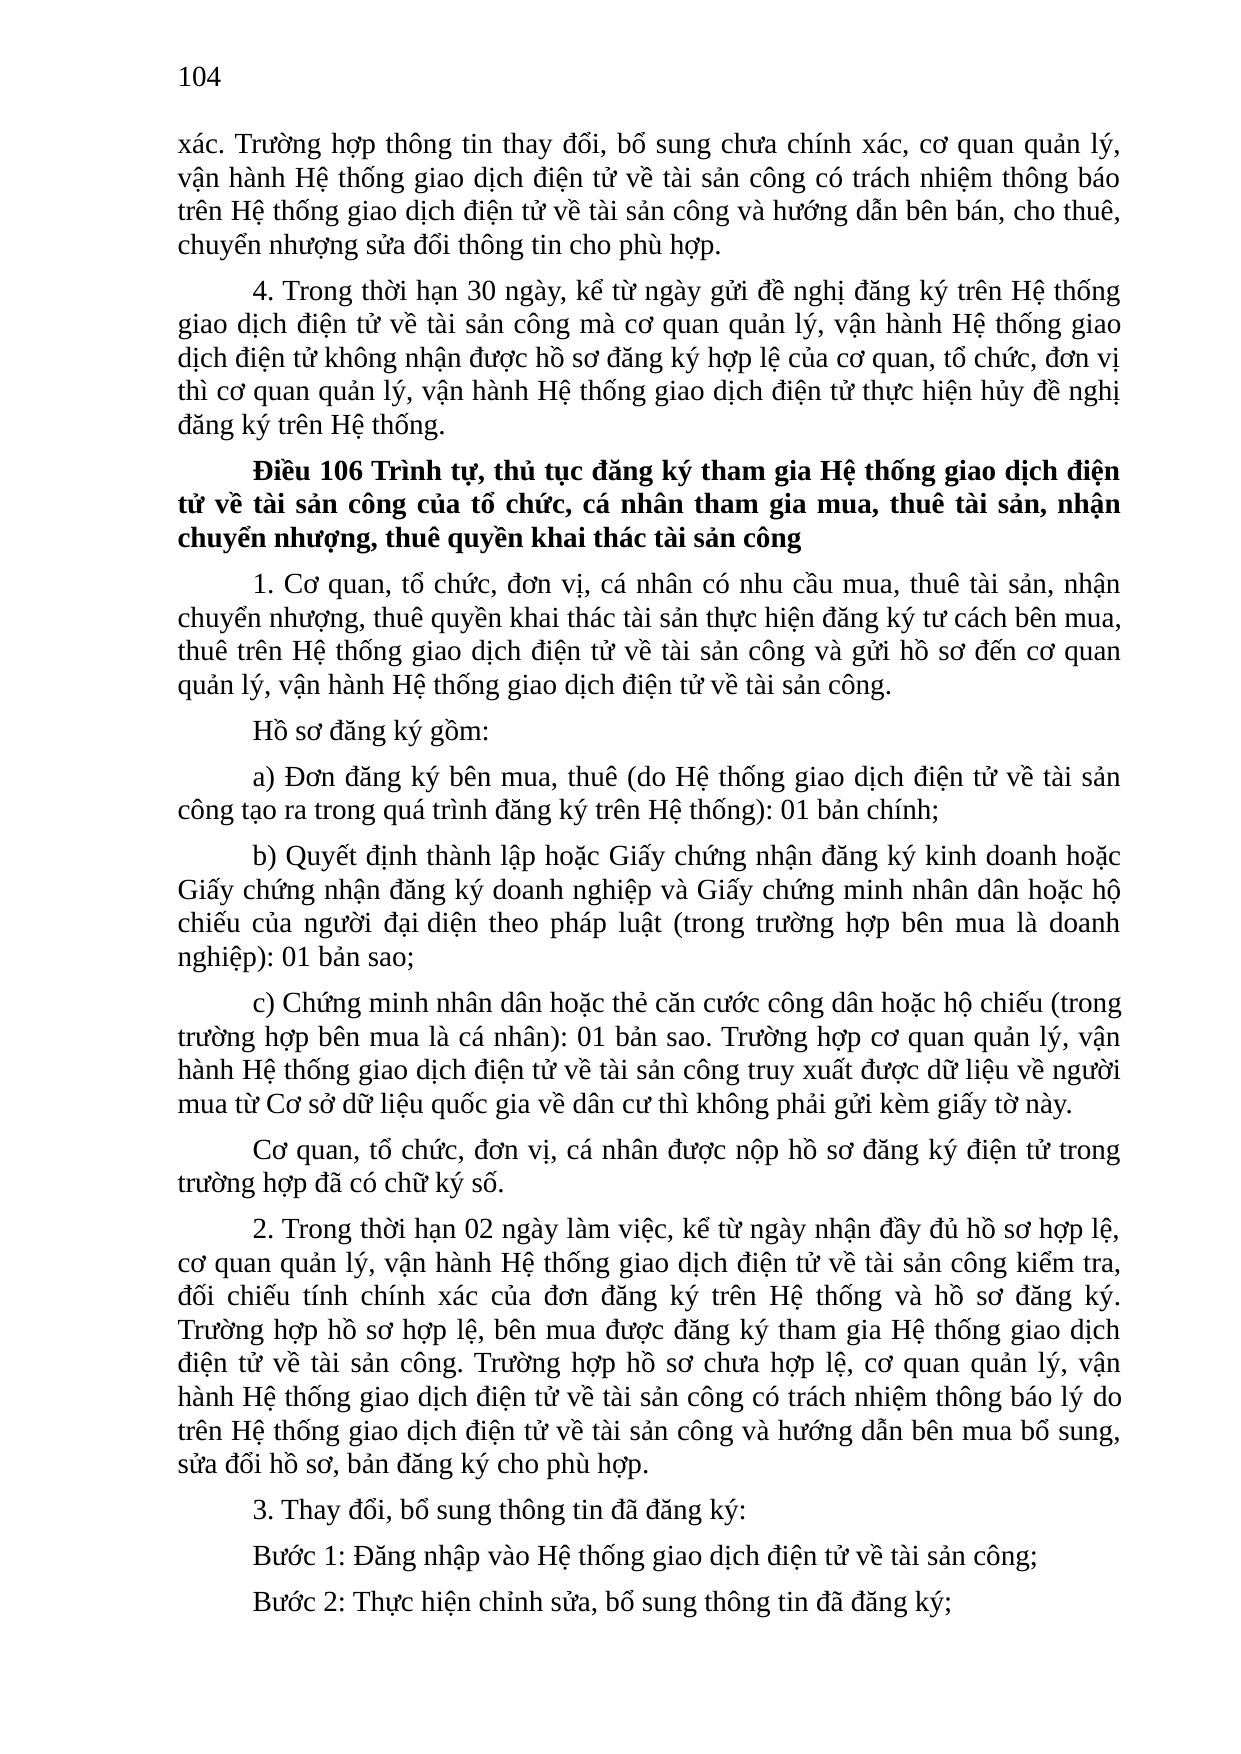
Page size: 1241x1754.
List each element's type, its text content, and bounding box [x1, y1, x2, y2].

text Bước 1: Đăng nhập vào Hệ thống giao dịch điện tử về tài sản công; [177, 1538, 1122, 1572]
subtitle Điều Trình tự, thủ tục đăng ký tham gia Hệ thống giao dịch điện tử về tài sản công của tổ chức, cá nhân tham gia mua, thuê tài sản, nhận chuyển nhượng, thuê quyền khai thác tài sản công [177, 453, 1122, 554]
text Cơ quan, tổ chức, đơn vị, cá nhân được nộp hồ sơ đăng ký điện tử trong trường hợp đã có chữ ký số. [177, 1132, 1122, 1199]
text b) Quyết định thành lập hoặc Giấy chứng nhận đăng ký kinh doanh hoặc Giấy chứng nhận đăng ký doanh nghiệp và Giấy chứng minh nhân dân hoặc hộ chiếu của người đại diện theo pháp luật (trong trường hợp bên mua là doanh nghiệp): 01 bản sao; [177, 838, 1122, 973]
text 4. Trong thời hạn 30 ngày, kể từ ngày gửi đề nghị đăng ký trên Hệ thống giao dịch điện tử về tài sản công mà cơ quan quản lý, vận hành Hệ thống giao dịch điện tử không nhận được hồ sơ đăng ký hợp lệ của cơ quan, tổ chức, đơn vị thì cơ quan quản lý, vận hành Hệ thống giao dịch điện tử thực hiện hủy đề nghị đăng ký trên Hệ thống. [177, 273, 1122, 441]
text Bước 2: Thực hiện chỉnh sửa, bổ sung thông tin đã đăng ký; [177, 1584, 1122, 1618]
text a) Đơn đăng ký bên mua, thuê (do Hệ thống giao dịch điện tử về tài sản công tạo ra trong quá trình đăng ký trên Hệ thống): 01 bản chính; [177, 759, 1122, 826]
text 2. Trong thời hạn 02 ngày làm việc, kể từ ngày nhận đầy đủ hồ sơ hợp lệ, cơ quan quản lý, vận hành Hệ thống giao dịch điện tử về tài sản công kiểm tra, đối chiếu tính chính xác của đơn đăng ký trên Hệ thống và hồ sơ đăng ký. Trường hợp hồ sơ hợp lệ, bên mua được đăng ký tham gia Hệ thống giao dịch điện tử về tài sản công. Trường hợp hồ sơ chưa hợp lệ, cơ quan quản lý, vận hành Hệ thống giao dịch điện tử về tài sản công có trách nhiệm thông báo lý do trên Hệ thống giao dịch điện tử về tài sản công và hướng dẫn bên mua bổ sung, sửa đổi hồ sơ, bản đăng ký cho phù hợp. [177, 1211, 1122, 1480]
text Hồ sơ đăng ký gồm: [177, 713, 1122, 746]
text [177, 126, 1122, 260]
text 1. Cơ quan, tổ chức, đơn vị, cá nhân có nhu cầu mua, thuê tài sản, nhận chuyển nhượng, thuê quyền khai thác tài sản thực hiện đăng ký tư cách bên mua, thuê trên Hệ thống giao dịch điện tử về tài sản công và gửi hồ sơ đến cơ quan quản lý, vận hành Hệ thống giao dịch điện tử về tài sản công. [177, 566, 1122, 700]
text c) Chứng minh nhân dân hoặc thẻ căn cước công dân hoặc hộ chiếu (trong trường hợp bên mua là cá nhân): 01 bản sao. Trường hợp cơ quan quản lý, vận hành Hệ thống giao dịch điện tử về tài sản công truy xuất được dữ liệu về người mua từ Cơ sở dữ liệu quốc gia về dân cư thì không phải gửi kèm giấy tờ này. [177, 985, 1122, 1119]
text 3. Thay đổi, bổ sung thông tin đã đăng ký: [177, 1492, 1122, 1526]
